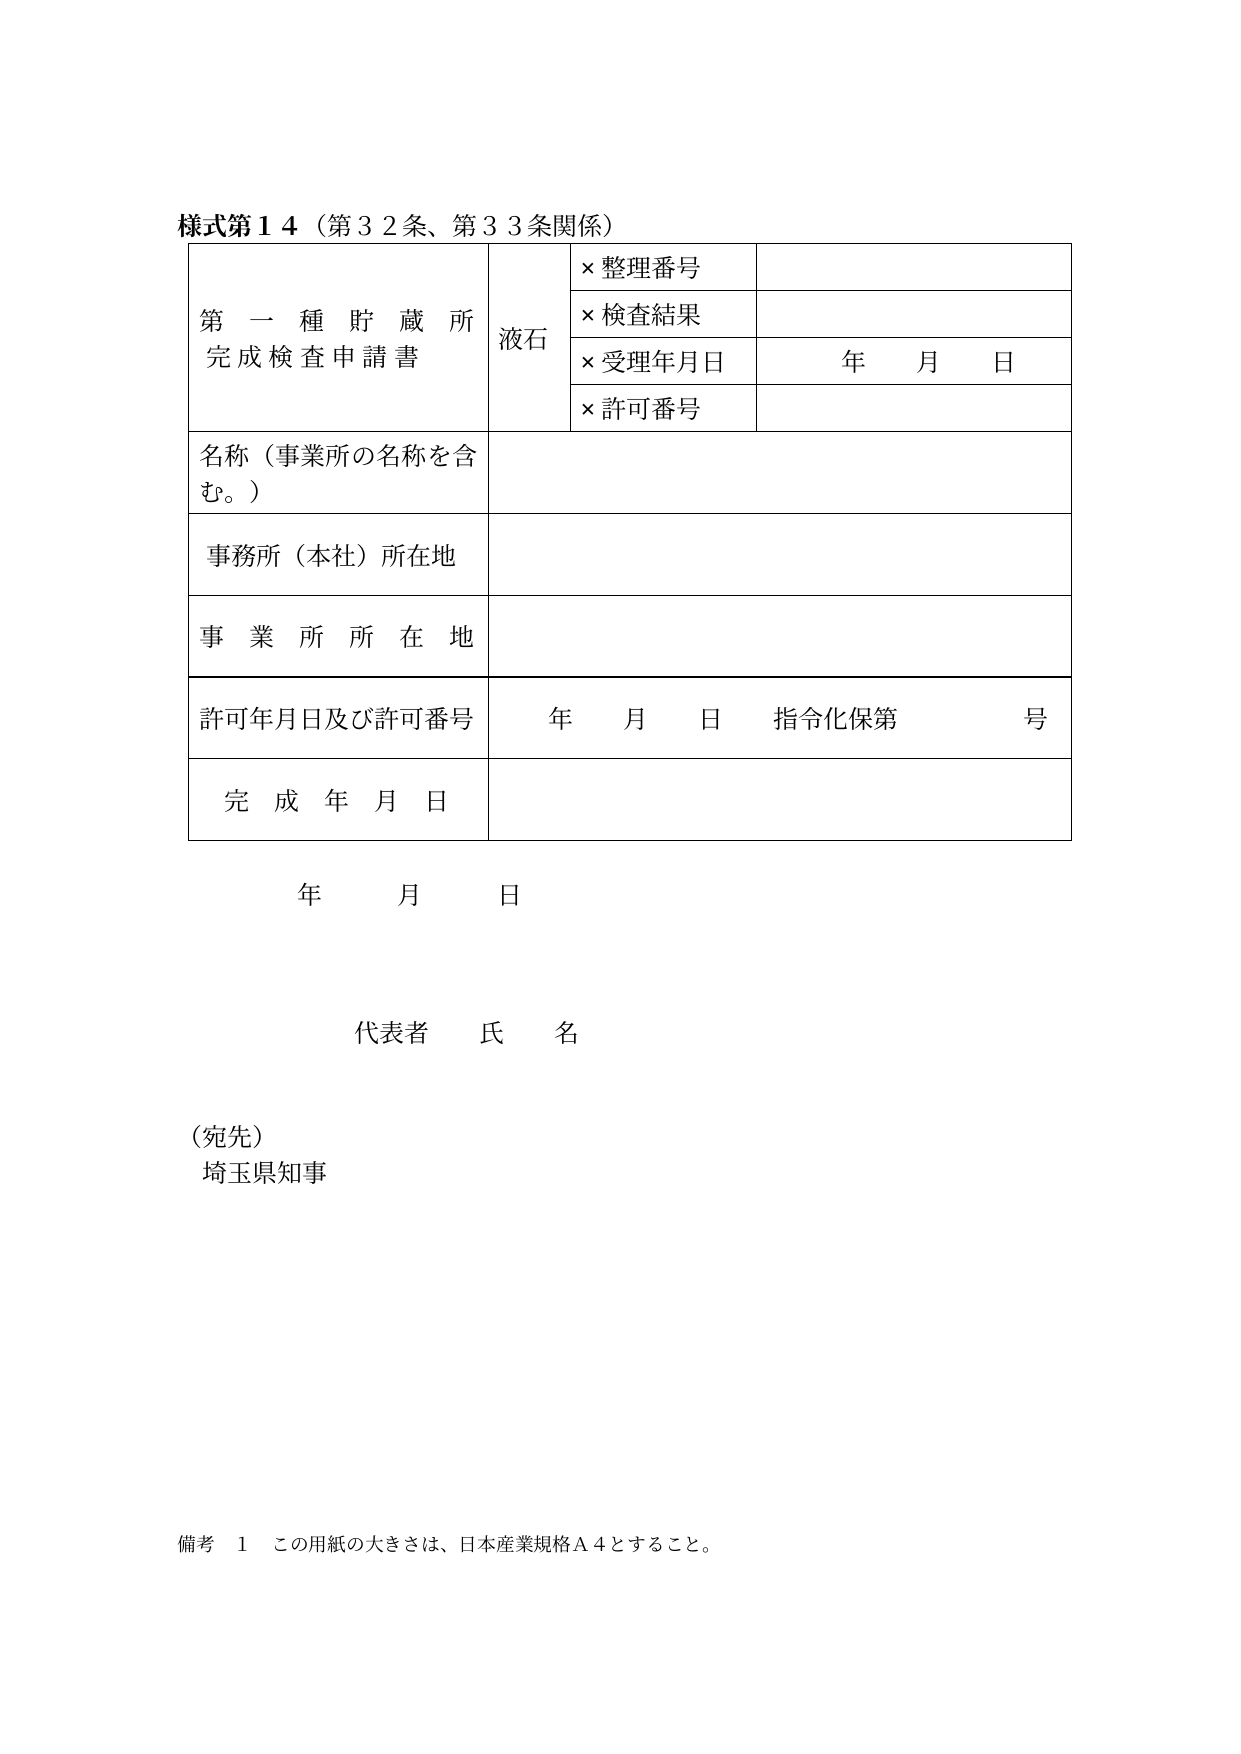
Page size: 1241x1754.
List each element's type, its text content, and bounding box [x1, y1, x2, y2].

table_cell × 受理年月日 [571, 338, 756, 384]
text 年 月 日 [177, 875, 1063, 911]
table_cell 事務所（本社）所在地 [189, 514, 488, 594]
table_cell [757, 385, 1071, 431]
text 様式第１４（第３２条、第３３条関係） [177, 207, 1063, 243]
table_cell 年 月 日 [757, 338, 1071, 384]
table_cell [489, 596, 1071, 676]
table_cell [489, 759, 1071, 840]
table_cell [757, 291, 1071, 337]
table_header 液石 [489, 244, 570, 431]
table_cell 名称（事業所の名称を含む。） [189, 432, 488, 513]
table_cell [489, 514, 1071, 594]
table_header 第 一 種 貯 蔵 所 完 成 検 査 申 請 書 [189, 244, 488, 431]
table_header × 整理番号 [571, 244, 756, 290]
table_cell 完 成 年 月 日 [189, 759, 488, 840]
table_cell 許可年月日及び許可番号 [189, 678, 488, 758]
table_cell × 検査結果 [571, 291, 756, 337]
text 備考 １ この用紙の大きさは、日本産業規格Ａ４とすること。 [177, 1530, 1063, 1557]
table_cell [489, 432, 1071, 513]
table_header [757, 244, 1071, 290]
text （宛先） [177, 1117, 1063, 1153]
text 埼玉県知事 [177, 1153, 1063, 1189]
table_cell 年 月 日 指令化保第 号 [489, 678, 1071, 758]
table_cell × 許可番号 [571, 385, 756, 431]
text 代表者 氏 名 [177, 1013, 1063, 1049]
table_cell 事 業 所 所 在 地 [189, 596, 488, 676]
